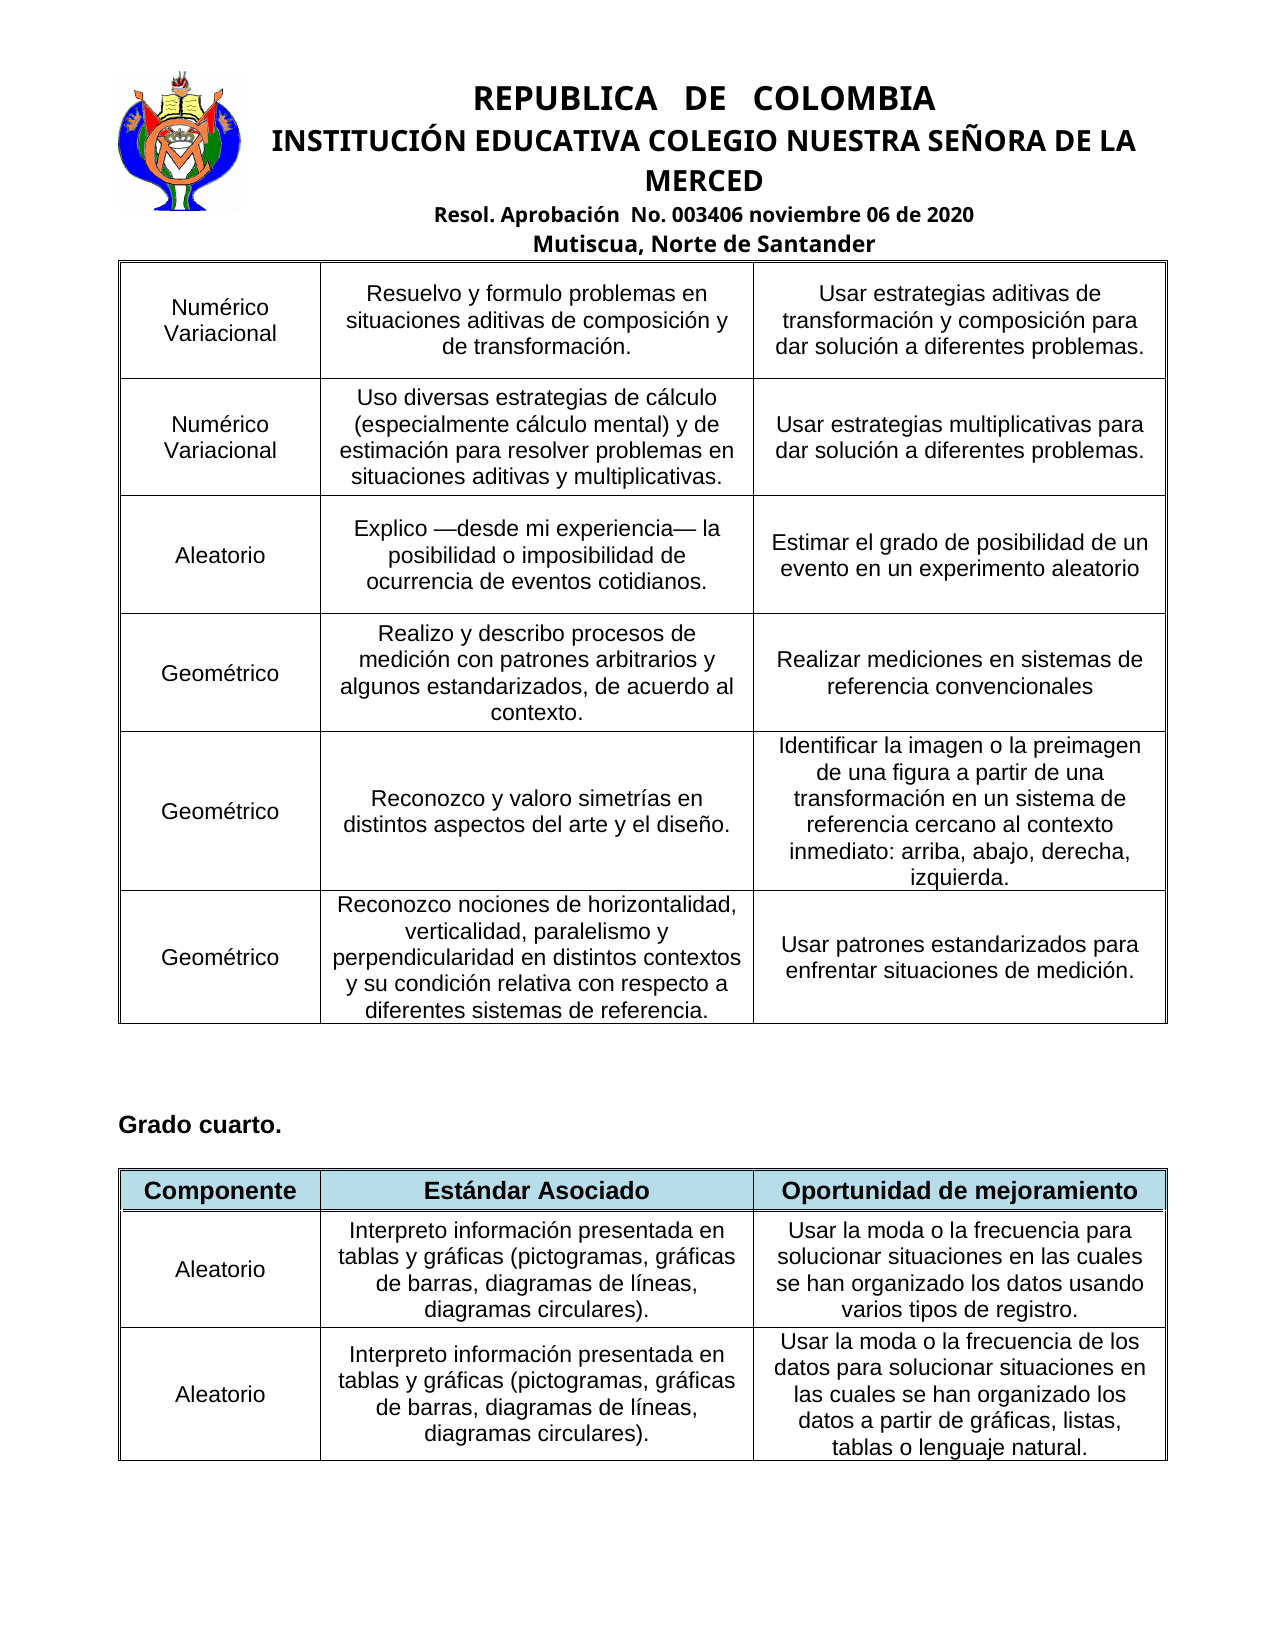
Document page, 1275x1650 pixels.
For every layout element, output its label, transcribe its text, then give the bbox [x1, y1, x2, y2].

table_cell Explico —desde mi experiencia— la posibilidad o imposibilidad de ocurrencia de eventos cotidianos. [321, 496, 753, 613]
table_cell Numérico Variacional [121, 379, 320, 495]
table_header Oportunidad de mejoramiento [754, 1171, 1165, 1209]
table_cell Aleatorio [121, 496, 320, 613]
table_cell Geométrico [121, 891, 320, 1023]
table_cell Interpreto información presentada en tablas y gráficas (pictogramas, gráficas de barras, diagramas de líneas, diagramas circulares). [321, 1212, 753, 1327]
text Grado cuarto. [118, 1110, 1157, 1139]
table_cell Reconozco y valoro simetrías en distintos aspectos del arte y el diseño. [321, 732, 753, 890]
table_cell Realizo y describo procesos de medición con patrones arbitrarios y algunos estandarizados, de acuerdo al contexto. [321, 614, 753, 731]
table_cell Interpreto información presentada en tablas y gráficas (pictogramas, gráficas de barras, diagramas de líneas, diagramas circulares). [321, 1328, 753, 1460]
table_cell Usar patrones estandarizados para enfrentar situaciones de medición. [754, 891, 1165, 1023]
table_cell Usar la moda o la frecuencia para solucionar situaciones en las cuales se han organizado los datos usando varios tipos de registro. [754, 1209, 1167, 1327]
table_cell Uso diversas estrategias de cálculo (especialmente cálculo mental) y de estimación para resolver problemas en situaciones aditivas y multiplicativas. [321, 379, 753, 495]
table_cell Numérico Variacional [121, 263, 320, 377]
table_header Componente [121, 1171, 320, 1209]
table_cell Aleatorio [121, 1328, 320, 1460]
table_cell Aleatorio [120, 1209, 320, 1327]
table_header Estándar Asociado [321, 1171, 753, 1209]
table_cell Usar estrategias multiplicativas para dar solución a diferentes problemas. [754, 379, 1165, 495]
table_cell Usar estrategias aditivas de transformación y composición para dar solución a diferentes problemas. [754, 263, 1165, 377]
table_cell Geométrico [121, 614, 320, 731]
picture [113, 70, 245, 211]
table_cell Realizar mediciones en sistemas de referencia convencionales [754, 614, 1165, 731]
table_cell Usar la moda o la frecuencia de los datos para solucionar situaciones en las cuales se han organizado los datos a partir de gráficas, listas, tablas o lenguaje natural. [754, 1328, 1165, 1460]
table_cell Reconozco nociones de horizontalidad, verticalidad, paralelismo y perpendicularidad en distintos contextos y su condición relativa con respecto a diferentes sistemas de referencia. [321, 891, 753, 1023]
table_cell Geométrico [121, 732, 320, 890]
table_cell Identificar la imagen o la preimagen de una figura a partir de una transformación en un sistema de referencia cercano al contexto inmediato: arriba, abajo, derecha, izquierda. [754, 732, 1165, 890]
table_cell Resuelvo y formulo problemas en situaciones aditivas de composición y de transformación. [321, 263, 753, 377]
table_cell Estimar el grado de posibilidad de un evento en un experimento aleatorio [754, 496, 1165, 613]
